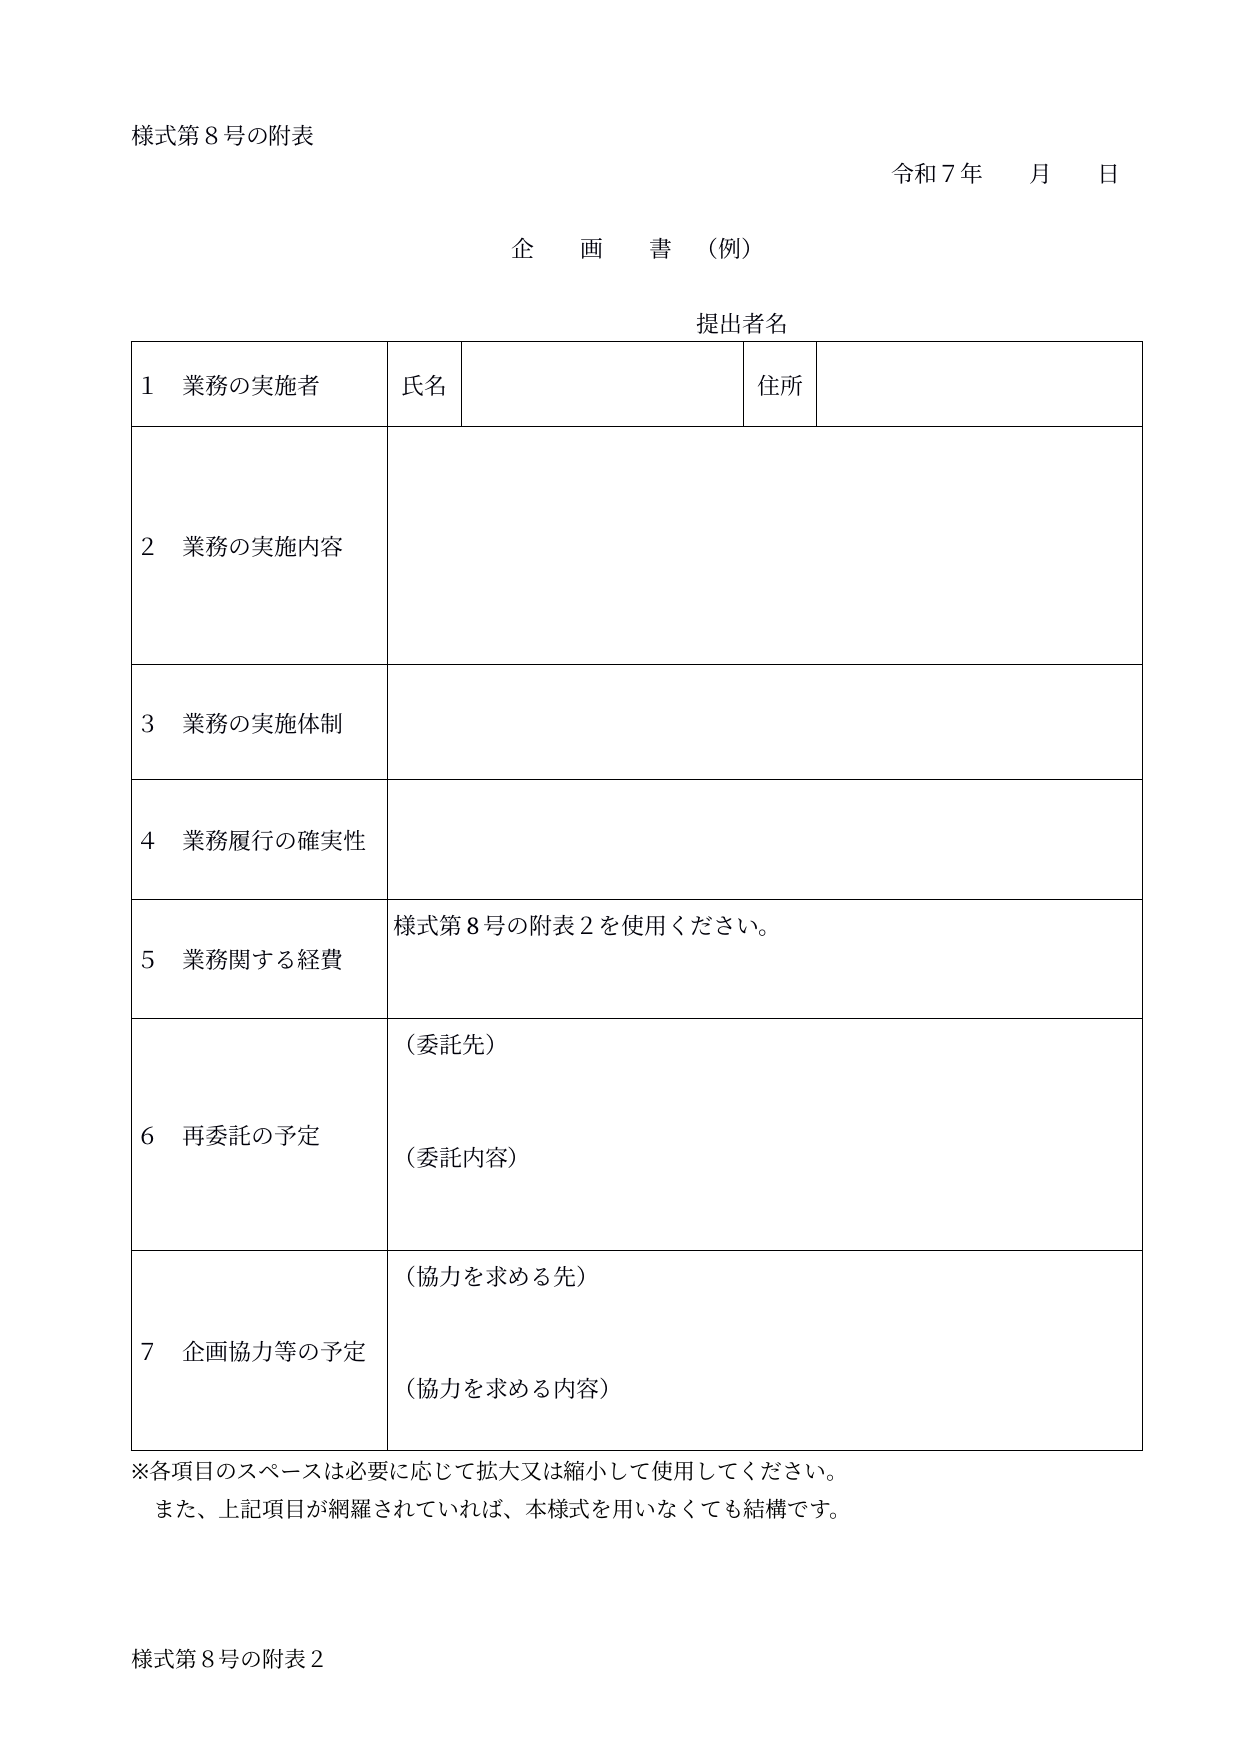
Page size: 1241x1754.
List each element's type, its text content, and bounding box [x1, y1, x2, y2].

table_cell （委託先） （委託内容） [388, 1019, 1142, 1250]
table_cell ２ 業務の実施内容 [132, 427, 387, 664]
table_cell 様式第8号の附表２を使用ください。 [388, 900, 1142, 1018]
table_header １ 業務の実施者 [132, 342, 387, 426]
text また、上記項目が網羅されていれば、本様式を用いなくても結構です。 [131, 1489, 1144, 1526]
text 企 画 書 （例） [131, 228, 1144, 266]
text 様式第８号の附表２ [131, 1639, 1144, 1676]
text 提出者名 [696, 303, 1144, 341]
text 令和７年 月 日 [131, 153, 1120, 191]
table_header 氏名 [388, 342, 461, 426]
table_cell [388, 665, 1142, 779]
table_header [817, 342, 1142, 426]
table_cell ５ 業務関する経費 [132, 900, 387, 1018]
table_cell [388, 780, 1142, 898]
table_cell ６ 再委託の予定 [132, 1019, 387, 1250]
table_header [462, 342, 743, 426]
table_cell [388, 427, 1142, 664]
text 様式第８号の附表 [131, 116, 1144, 153]
table_header 住所 [744, 342, 816, 426]
table_cell （協力を求める先） （協力を求める内容） [388, 1251, 1142, 1450]
table_cell ７ 企画協力等の予定 [132, 1251, 387, 1450]
text ※各項目のスペースは必要に応じて拡大又は縮小して使用してください。 [131, 1451, 1144, 1489]
table_cell ４ 業務履行の確実性 [132, 780, 387, 898]
table_cell ３ 業務の実施体制 [132, 665, 387, 779]
